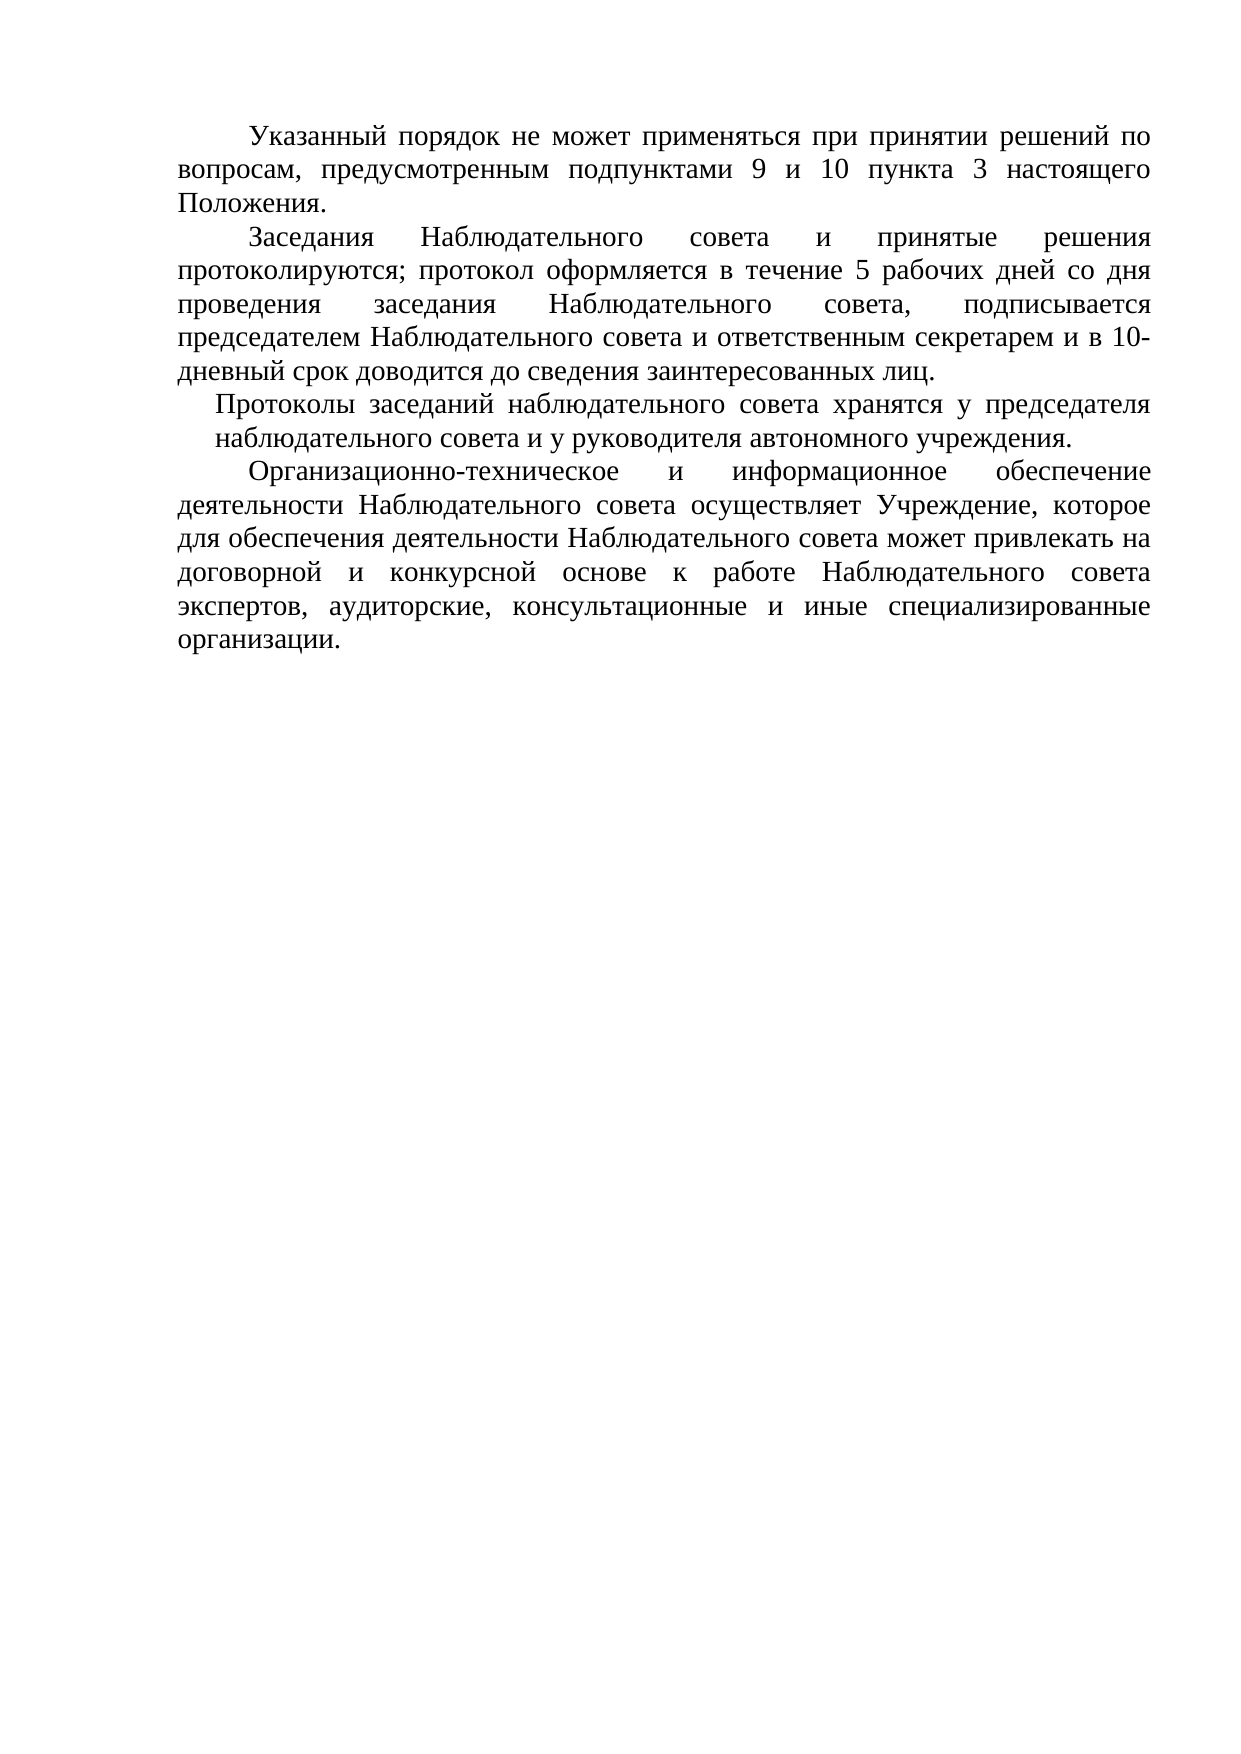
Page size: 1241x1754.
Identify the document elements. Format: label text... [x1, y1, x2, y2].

text Заседания Наблюдательного совета и принятые решения протоколируются; протокол оформляется в течение 5 рабочих дней со дня проведения заседания Наблюдательного совета, подписывается председателем Наблюдательного совета и ответственным секретарем и в 10-дневный срок доводится до сведения заинтересованных лиц. [177, 219, 1152, 386]
text Указанный порядок не может применяться при принятии решений по вопросам, предусмотренным подпунктами 9 и 10 пункта 3 настоящего Положения. [177, 118, 1152, 219]
text Протоколы заседаний наблюдательного совета хранятся у председателя наблюдательного совета и у руководителя автономного учреждения. [215, 386, 1152, 453]
text Организационно-техническое и информационное обеспечение деятельности Наблюдательного совета осуществляет Учреждение, которое для обеспечения деятельности Наблюдательного совета может привлекать на договорной и конкурсной основе к работе Наблюдательного совета экспертов, аудиторские, консультационные и иные специализированные организации. [177, 453, 1152, 655]
